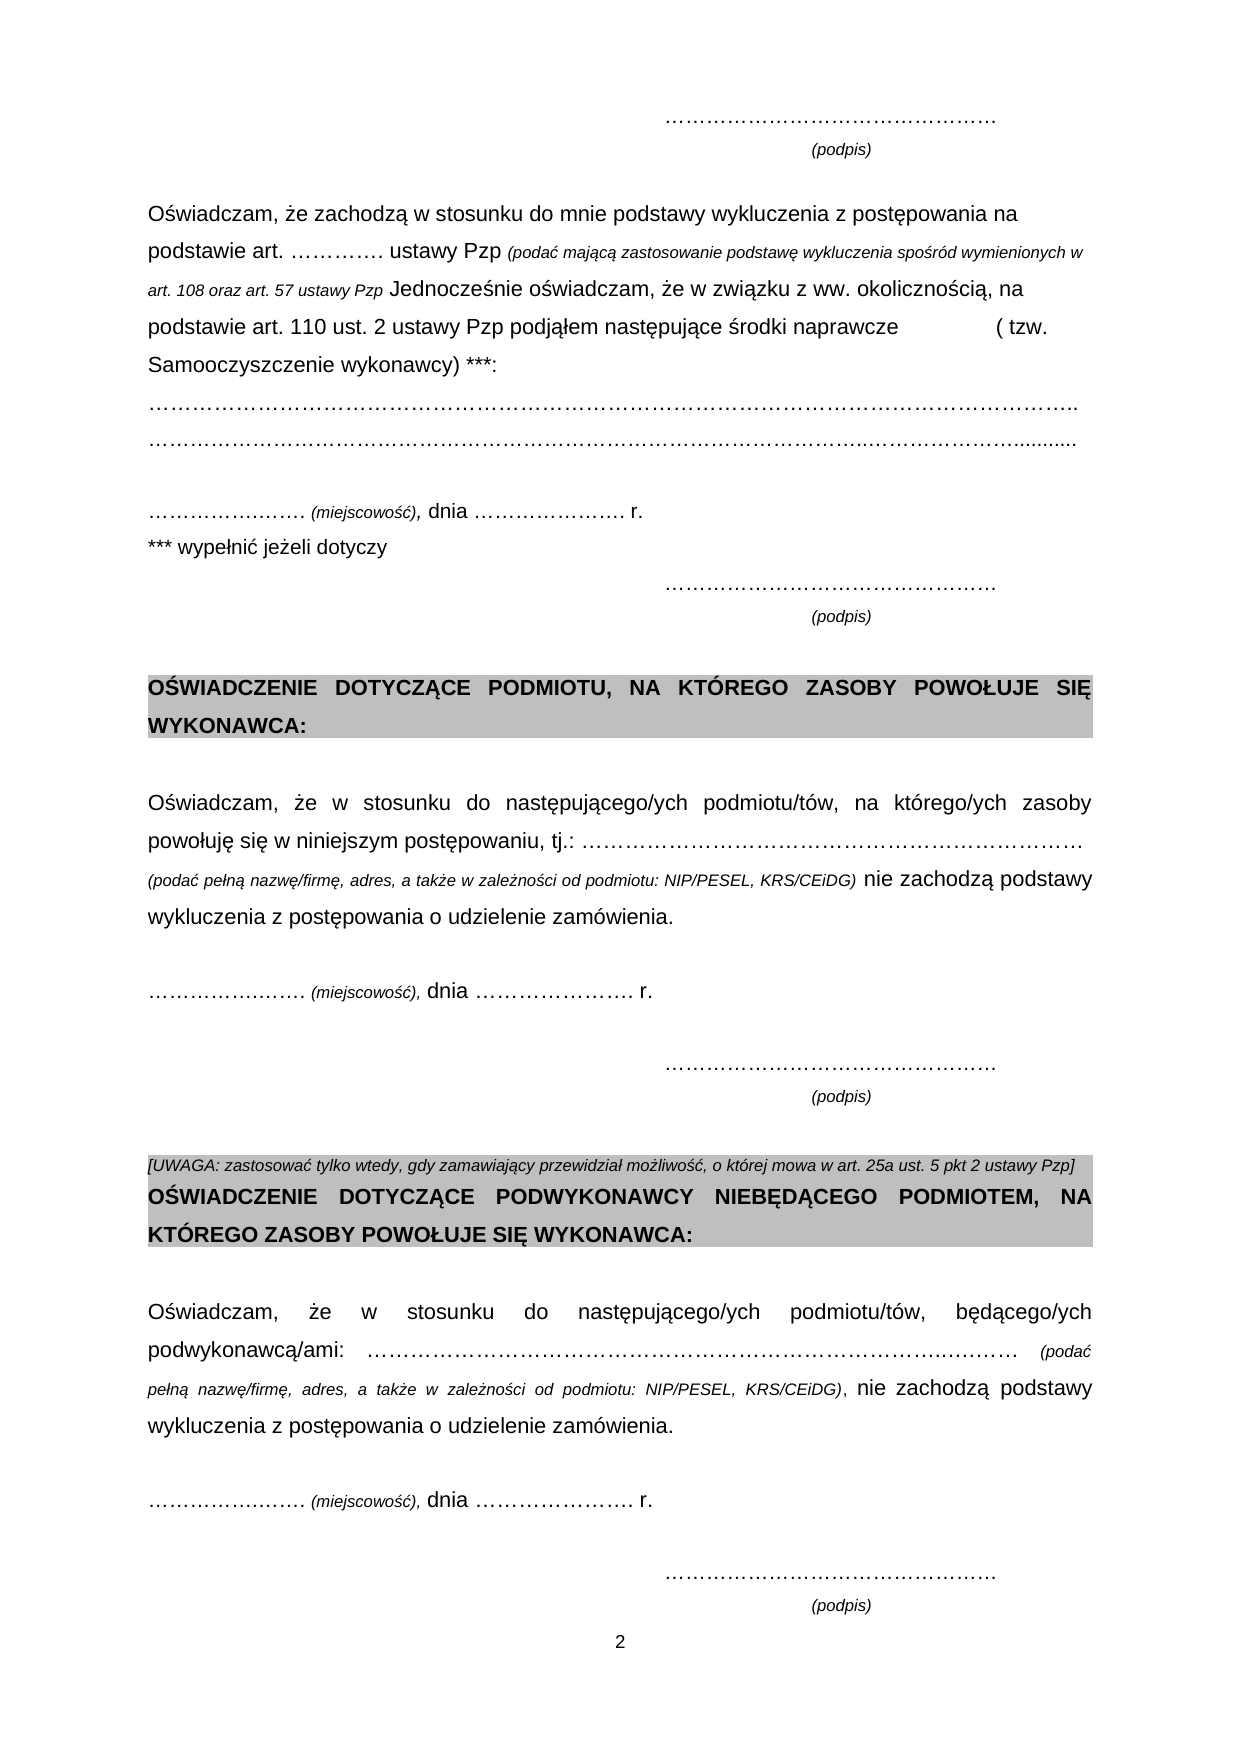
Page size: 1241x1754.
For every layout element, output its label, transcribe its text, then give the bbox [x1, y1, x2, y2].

text …………….……. (miejscowość), dnia …………………. r. [148, 499, 1093, 523]
text [UWAGA: zastosować tylko wtedy, gdy zamawiający przewidział możliwość, o której mowa w art. 25a ust. 5 pkt 2 ustawy Pzp] [148, 1155, 1093, 1174]
text …………….……. (miejscowość), dnia …………………. r. [148, 1486, 1093, 1512]
text ………………………………………… [148, 1051, 1093, 1075]
text (podpis) [738, 1596, 1093, 1615]
text (podpis) [738, 139, 1093, 158]
text (podpis) [738, 1087, 1093, 1106]
text Oświadczam, że w stosunku do następującego/ych podmiotu/tów, na którego/ych zasoby powołuję się w niniejszym postępowaniu, tj.: …………………………………………………………… (podać pełną nazwę/firmę, adres, a także w zależności od podmiotu: NIP/PESEL, KRS/CEiDG) nie zachodzą podstawy wykluczenia z postępowania o udzielenie zamówienia. [148, 790, 1093, 929]
text *** wypełnić jeżeli dotyczy [148, 535, 1093, 559]
text Oświadczam, że zachodzą w stosunku do mnie podstawy wykluczenia z postępowania na podstawie art. …………. ustawy Pzp (podać mającą zastosowanie podstawę wykluczenia spośród wymienionych w art. 108 oraz art. 57 ustawy Pzp Jednocześnie oświadczam, że w związku z ww. okolicznością, na podstawie art. 110 ust. 2 ustawy Pzp podjąłem następujące środki naprawcze ( tzw. Samooczyszczenie wykonawcy) ***: ……………………………………………………………………………………………………………….. [148, 200, 1093, 415]
text …………….……. (miejscowość), dnia …………………. r. [148, 977, 1093, 1003]
text ………………………………………… [148, 103, 1093, 127]
text …………………………………………………………………………………………..…………………........... [148, 427, 1093, 451]
text (podpis) [738, 607, 1093, 626]
text Oświadczam, że w stosunku do następującego/ych podmiotu/tów, będącego/ych podwykonawcą/ami: ……………………………………………………………………..….…… (podać pełną nazwę/firmę, adres, a także w zależności od podmiotu: NIP/PESEL, KRS/CEiDG), nie zachodzą podstawy wykluczenia z postępowania o udzielenie zamówienia. [148, 1299, 1093, 1438]
text OŚWIADCZENIE DOTYCZĄCE PODWYKONAWCY NIEBĘDĄCEGO PODMIOTEM, NA KTÓREGO ZASOBY POWOŁUJE SIĘ WYKONAWCA: [148, 1184, 1093, 1247]
text ………………………………………… [148, 571, 1093, 595]
text OŚWIADCZENIE DOTYCZĄCE PODMIOTU, NA KTÓREGO ZASOBY POWOŁUJE SIĘ WYKONAWCA: [148, 675, 1093, 738]
text ………………………………………… [148, 1560, 1093, 1584]
